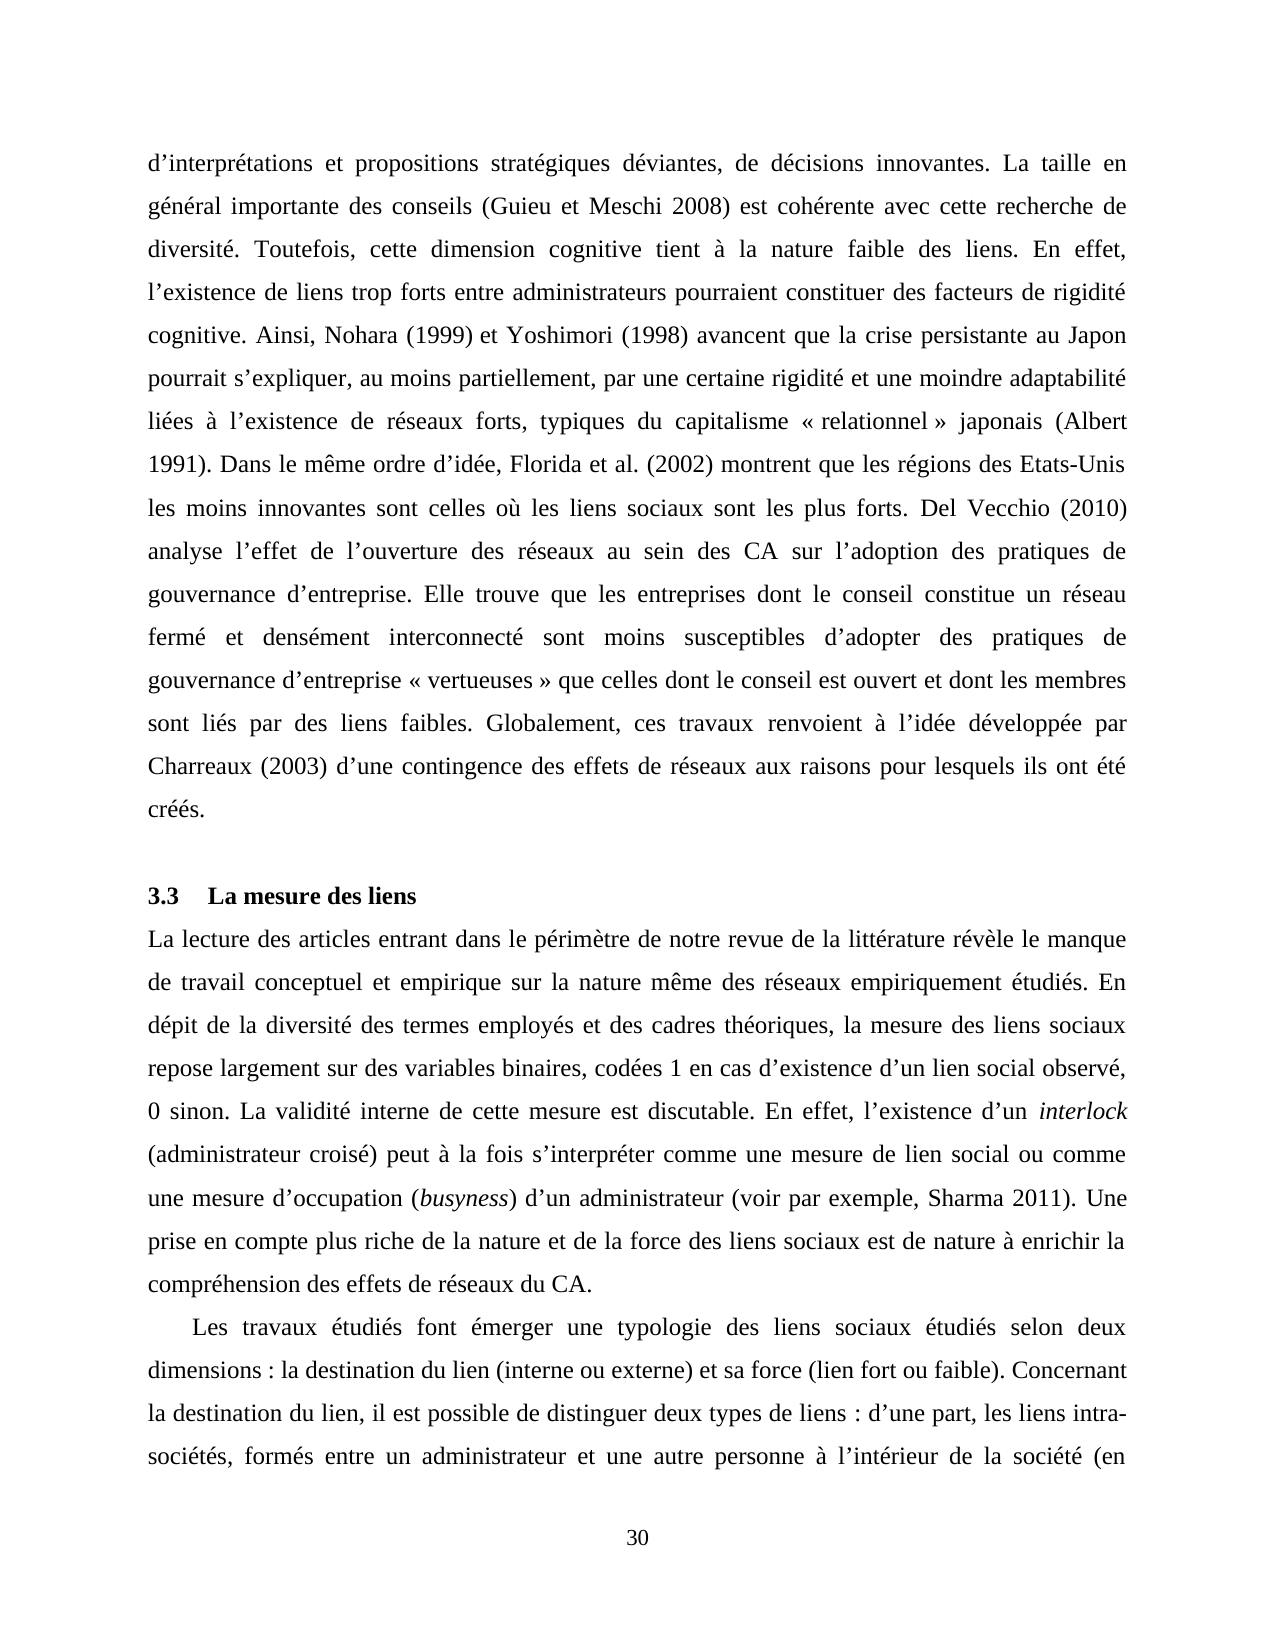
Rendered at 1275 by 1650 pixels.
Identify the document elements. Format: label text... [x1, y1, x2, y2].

text La lecture des articles entrant dans le périmètre de notre revue de la littérature révèle le manque de travail conceptuel et empirique sur la nature même des réseaux empiriquement étudiés. En dépit de la diversité des termes employés et des cadres théoriques, la mesure des liens sociaux repose largement sur des variables binaires, codées 1 en cas d’existence d’un lien social observé, 0 sinon. La validité interne de cette mesure est discutable. En effet, l’existence d’un interlock (administrateur croisé) peut à la fois s’interpréter comme une mesure de lien social ou comme une mesure d’occupation (busyness) d’un administrateur (voir par exemple, Sharma 2011). Une prise en compte plus riche de la nature et de la force des liens sociaux est de nature à enrichir la compréhension des effets de réseaux du CA. [148, 924, 1127, 1298]
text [148, 1312, 1127, 1470]
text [148, 148, 1127, 823]
subtitle La mesure des liens [148, 881, 1127, 909]
